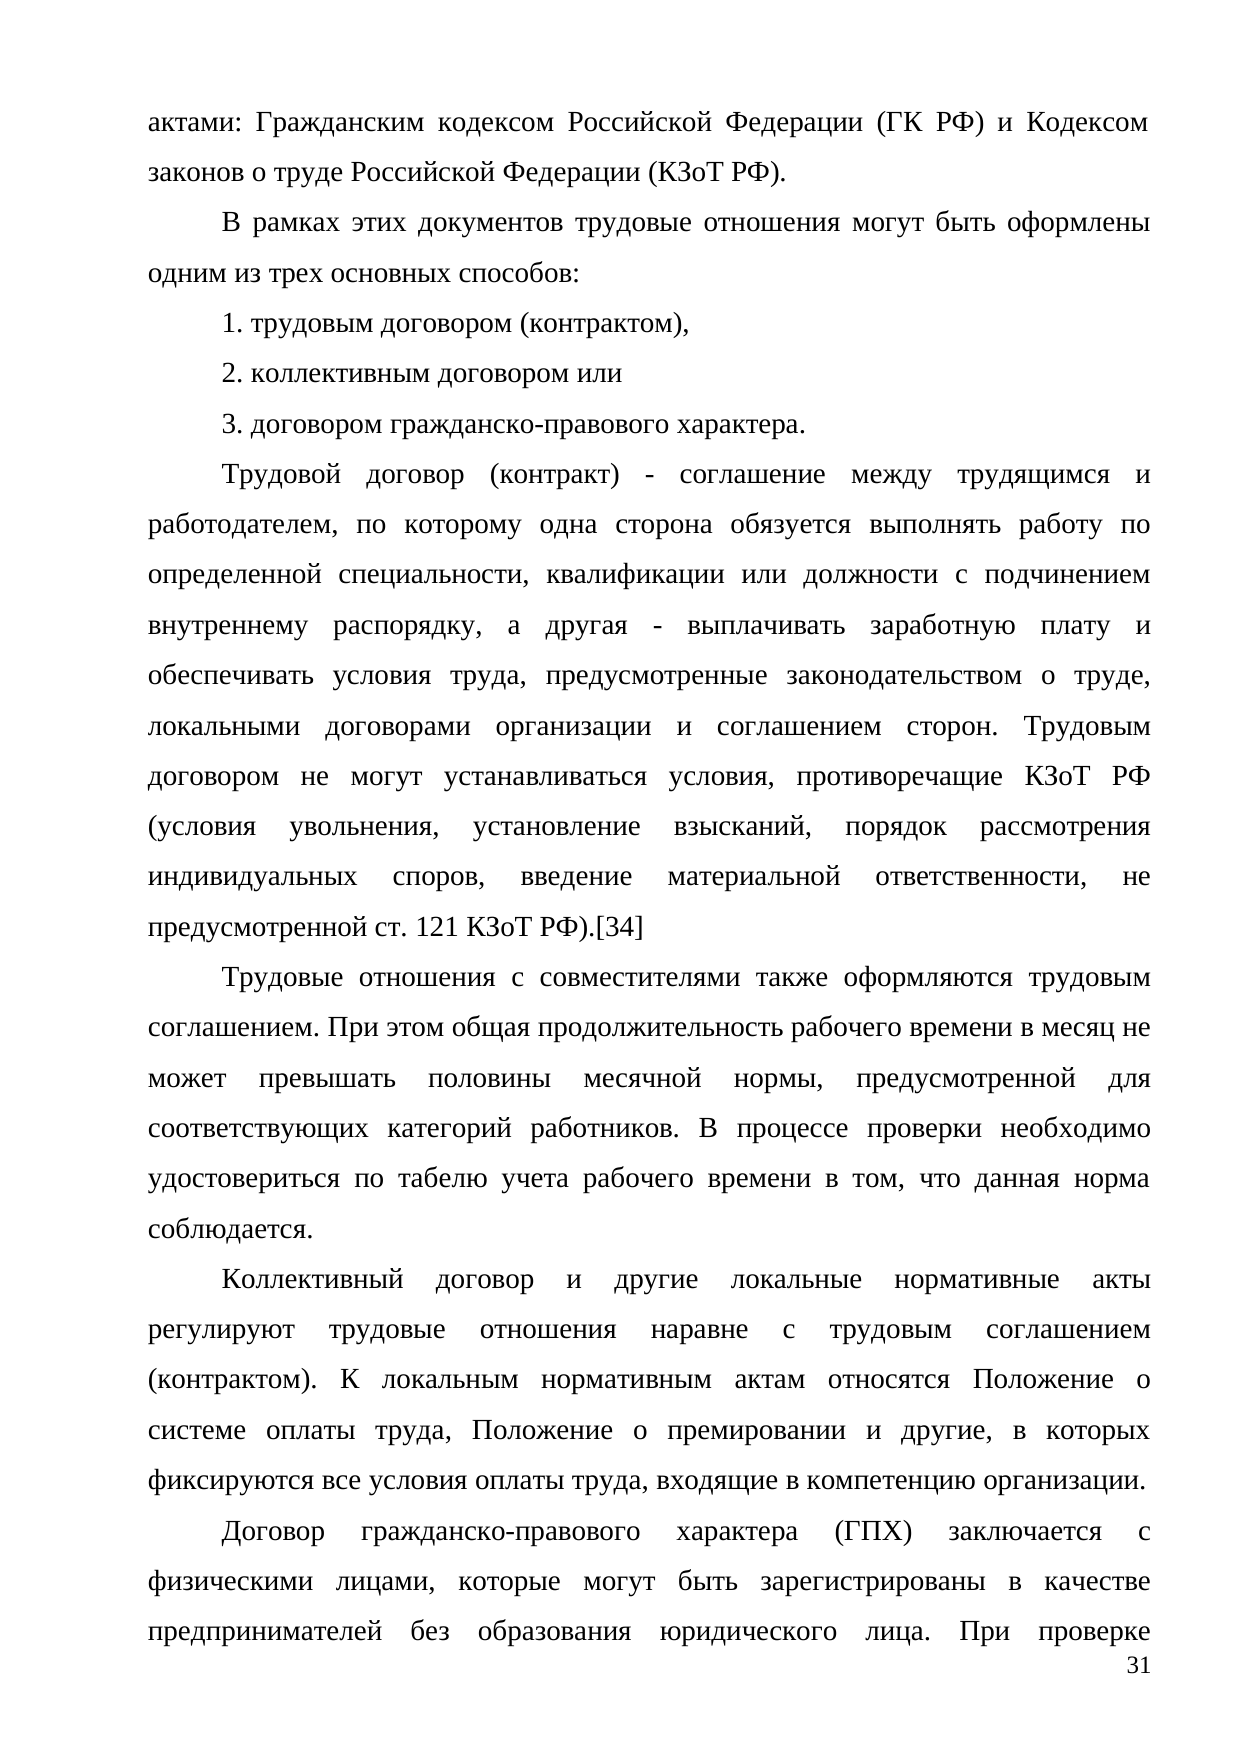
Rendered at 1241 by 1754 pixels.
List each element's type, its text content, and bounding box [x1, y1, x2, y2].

text 2. коллективным договором или [148, 356, 1152, 389]
text Трудовой договор (контракт) - соглашение между трудящимся и работодателем, по которому одна сторона обязуется выполнять работу по определенной специальности, квалификации или должности с подчинением внутреннему распорядку, а другая - выплачивать заработную плату и обеспечивать условия труда, предусмотренные законодательством о труде, локальными договорами организации и соглашением сторон. Трудовым договором не могут устанавливаться условия, противоречащие КЗоТ РФ (условия увольнения, установление взысканий, порядок рассмотрения индивидуальных споров, введение материальной ответственности, не предусмотренной ст. 121 КЗоТ РФ).[34] [148, 456, 1152, 943]
text Коллективный договор и другие локальные нормативные акты регулируют трудовые отношения наравне с трудовым соглашением (контрактом). К локальным нормативным актам относятся Положение о системе оплаты труда, Положение о премировании и другие, в которых фиксируются все условия оплаты труда, входящие в компетенцию организации. [148, 1261, 1152, 1496]
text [148, 1513, 1152, 1647]
text В рамках этих документов трудовые отношения могут быть оформлены одним из трех основных способов: [148, 205, 1152, 288]
text 3. договором гражданско-правового характера. [148, 406, 1152, 439]
text 1. трудовым договором (контрактом), [148, 305, 1152, 339]
text Трудовые отношения с совместителями также оформляются трудовым соглашением. При этом общая продолжительность рабочего времени в месяц не может превышать половины месячной нормы, предусмотренной для соответствующих категорий работников. В процессе проверки необходимо удостовериться по табелю учета рабочего времени в том, что данная норма соблюдается. [148, 959, 1152, 1244]
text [148, 104, 1152, 188]
